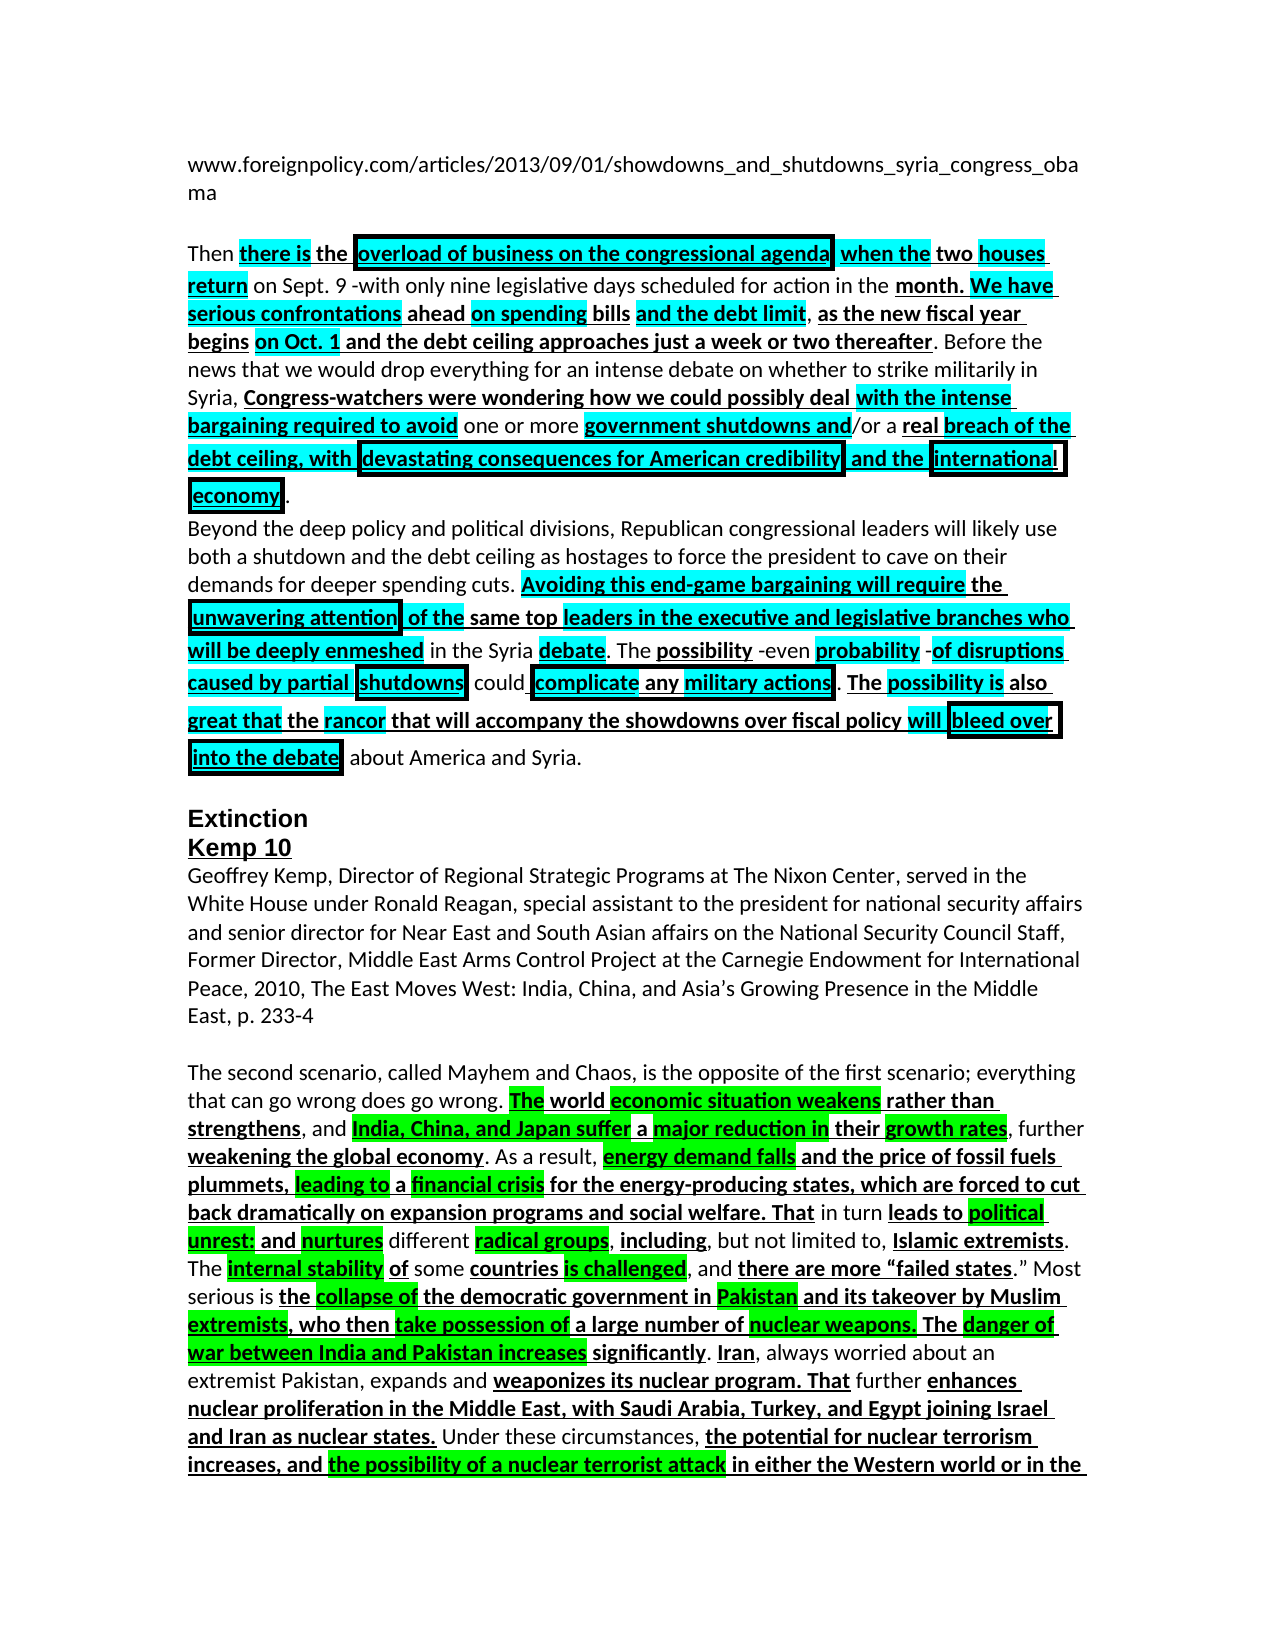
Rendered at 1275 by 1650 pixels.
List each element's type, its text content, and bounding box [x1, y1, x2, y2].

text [187, 150, 1087, 206]
text Geoffrey Kemp, Director of Regional Strategic Programs at The Nixon Center, served in the White House under Ronald Reagan, special assistant to the president for national security affairs and senior director for Near East and South Asian affairs on the National Security Council Staff, Former Director, Middle East Arms Control Project at the Carnegie Endowment for International Peace, 2010, The East Moves West: India, China, and Asia’s Growing Presence in the Middle East, p. 233-4 [187, 862, 1087, 1030]
text Extinction [187, 804, 1087, 833]
text Kemp 10 [187, 833, 1087, 862]
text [187, 1058, 1087, 1474]
text Then there is the overload of business on the congressional agenda when the two houses return on Sept. 9 -with only nine legislative days scheduled for action in the month. We have serious confrontations ahead on spending bills and the debt limit, as the new fiscal year begins on Oct. 1 and the debt ceiling approaches just a week or two thereafter. Before the news that we would drop everything for an intense debate on whether to strike militarily in Syria, Congress-watchers were wondering how we could possibly deal with the intense bargaining required to avoid one or more government shutdowns and/or a real breach of the debt ceiling, with devastating consequences for American credibility and the international economy. [187, 234, 1087, 514]
text Beyond the deep policy and political divisions, Republican congressional leaders will likely use both a shutdown and the debt ceiling as hostages to force the president to cave on their demands for deeper spending cuts. Avoiding this end-game bargaining will require the unwavering attention of the same top leaders in the executive and legislative branches who will be deeply enmeshed in the Syria debate. The possibility -even probability -of disruptions caused by partial shutdowns could complicate any military actions. The possibility is also great that the rancor that will accompany the showdowns over fiscal policy will bleed over into the debate about America and Syria. [187, 514, 1087, 776]
